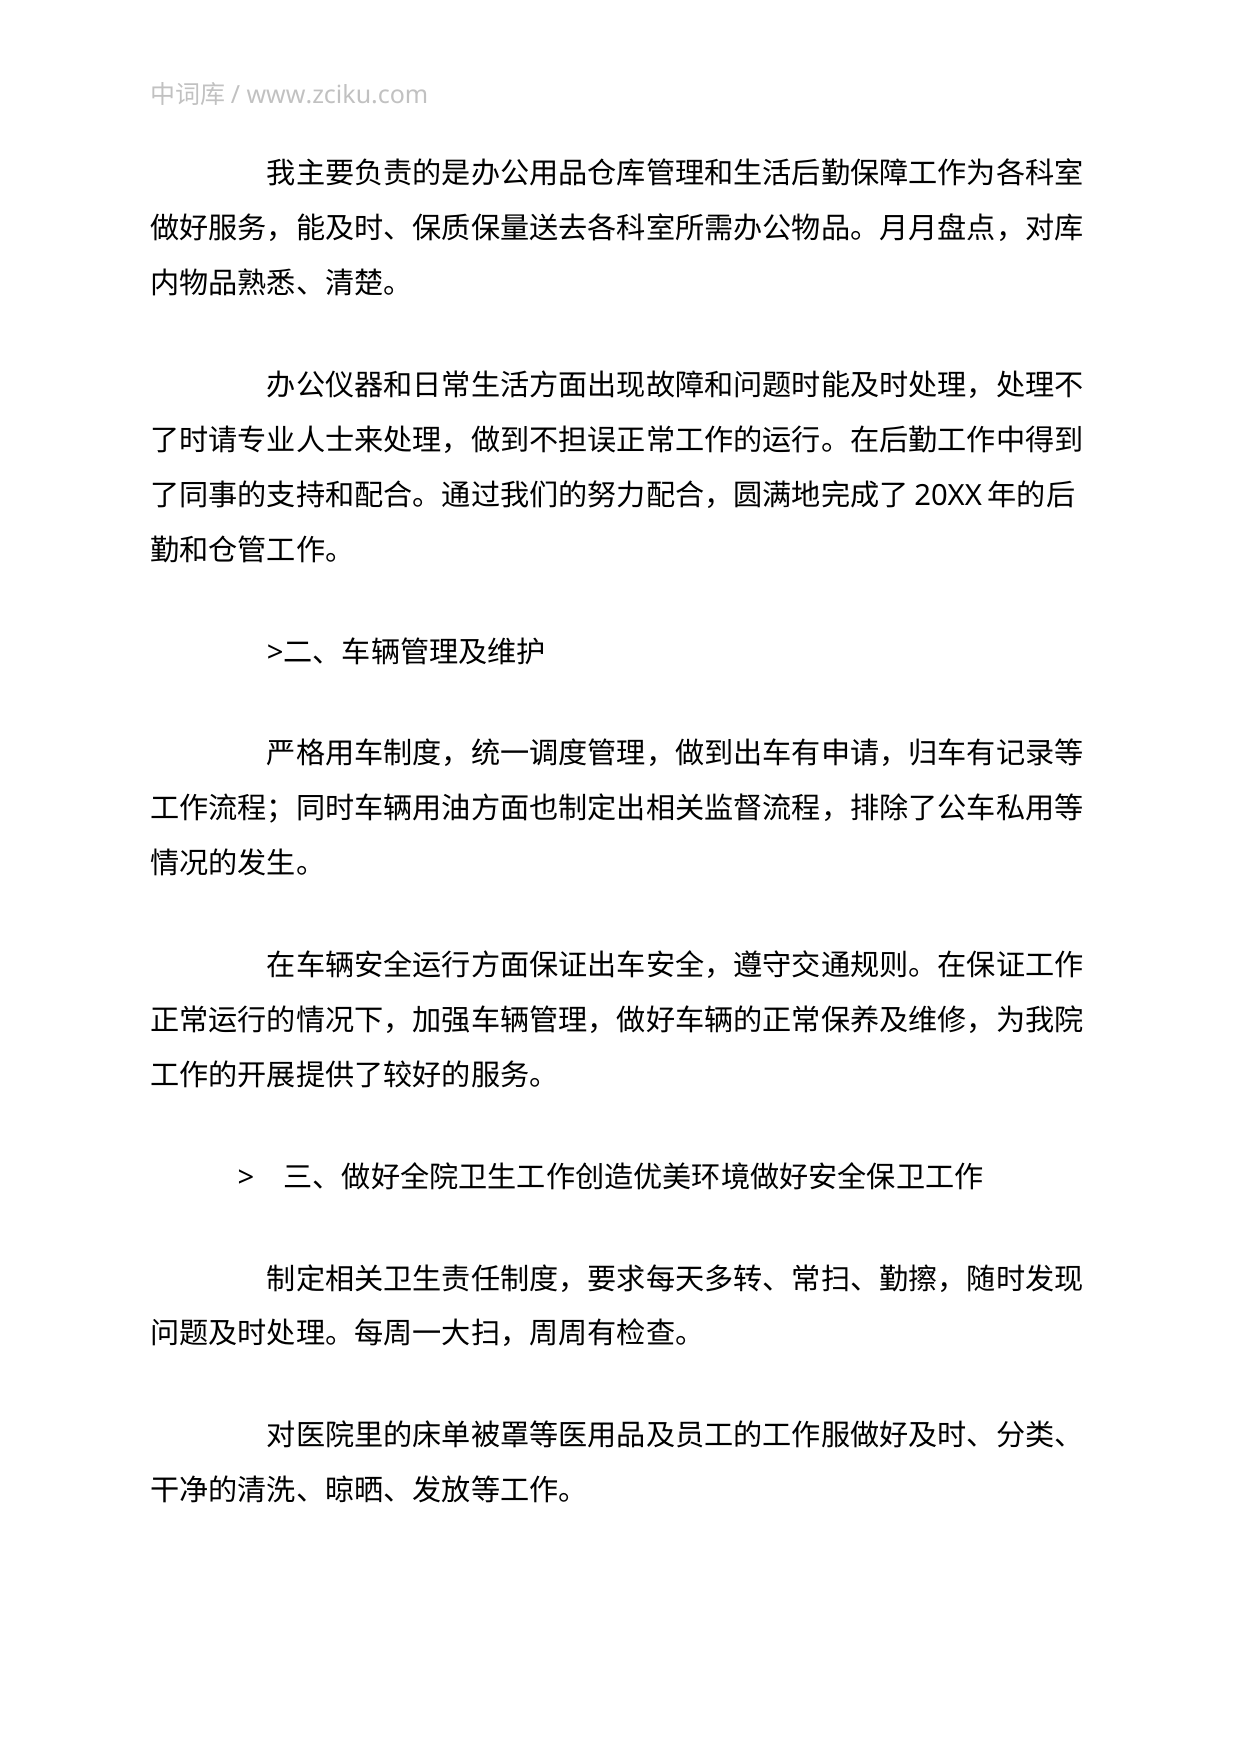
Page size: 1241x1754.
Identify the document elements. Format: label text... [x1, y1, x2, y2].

text 制定相关卫生责任制度，要求每天多转、常扫、勤擦，随时发现问题及时处理。每周一大扫，周周有检查。 [150, 1255, 1090, 1352]
text 对医院里的床单被罩等医用品及员工的工作服做好及时、分类、干净的清洗、晾晒、发放等工作。 [150, 1412, 1090, 1509]
text 在车辆安全运行方面保证出车安全，遵守交通规则。在保证工作正常运行的情况下，加强车辆管理，做好车辆的正常保养及维修，为我院工作的开展提供了较好的服务。 [150, 942, 1090, 1094]
text 办公仪器和日常生活方面出现故障和问题时能及时处理，处理不了时请专业人士来处理，做到不担误正常工作的运行。在后勤工作中得到了同事的支持和配合。通过我们的努力配合，圆满地完成了20XX年的后勤和仓管工作。 [150, 362, 1090, 569]
text 我主要负责的是办公用品仓库管理和生活后勤保障工作为各科室做好服务，能及时、保质保量送去各科室所需办公物品。月月盘点，对库内物品熟悉、清楚。 [150, 150, 1090, 302]
text 严格用车制度，统一调度管理，做到出车有申请，归车有记录等工作流程；同时车辆用油方面也制定出相关监督流程，排除了公车私用等情况的发生。 [150, 730, 1090, 882]
text > 三、做好全院卫生工作创造优美环境做好安全保卫工作 [150, 1153, 1090, 1196]
text >二、车辆管理及维护 [150, 628, 1090, 671]
